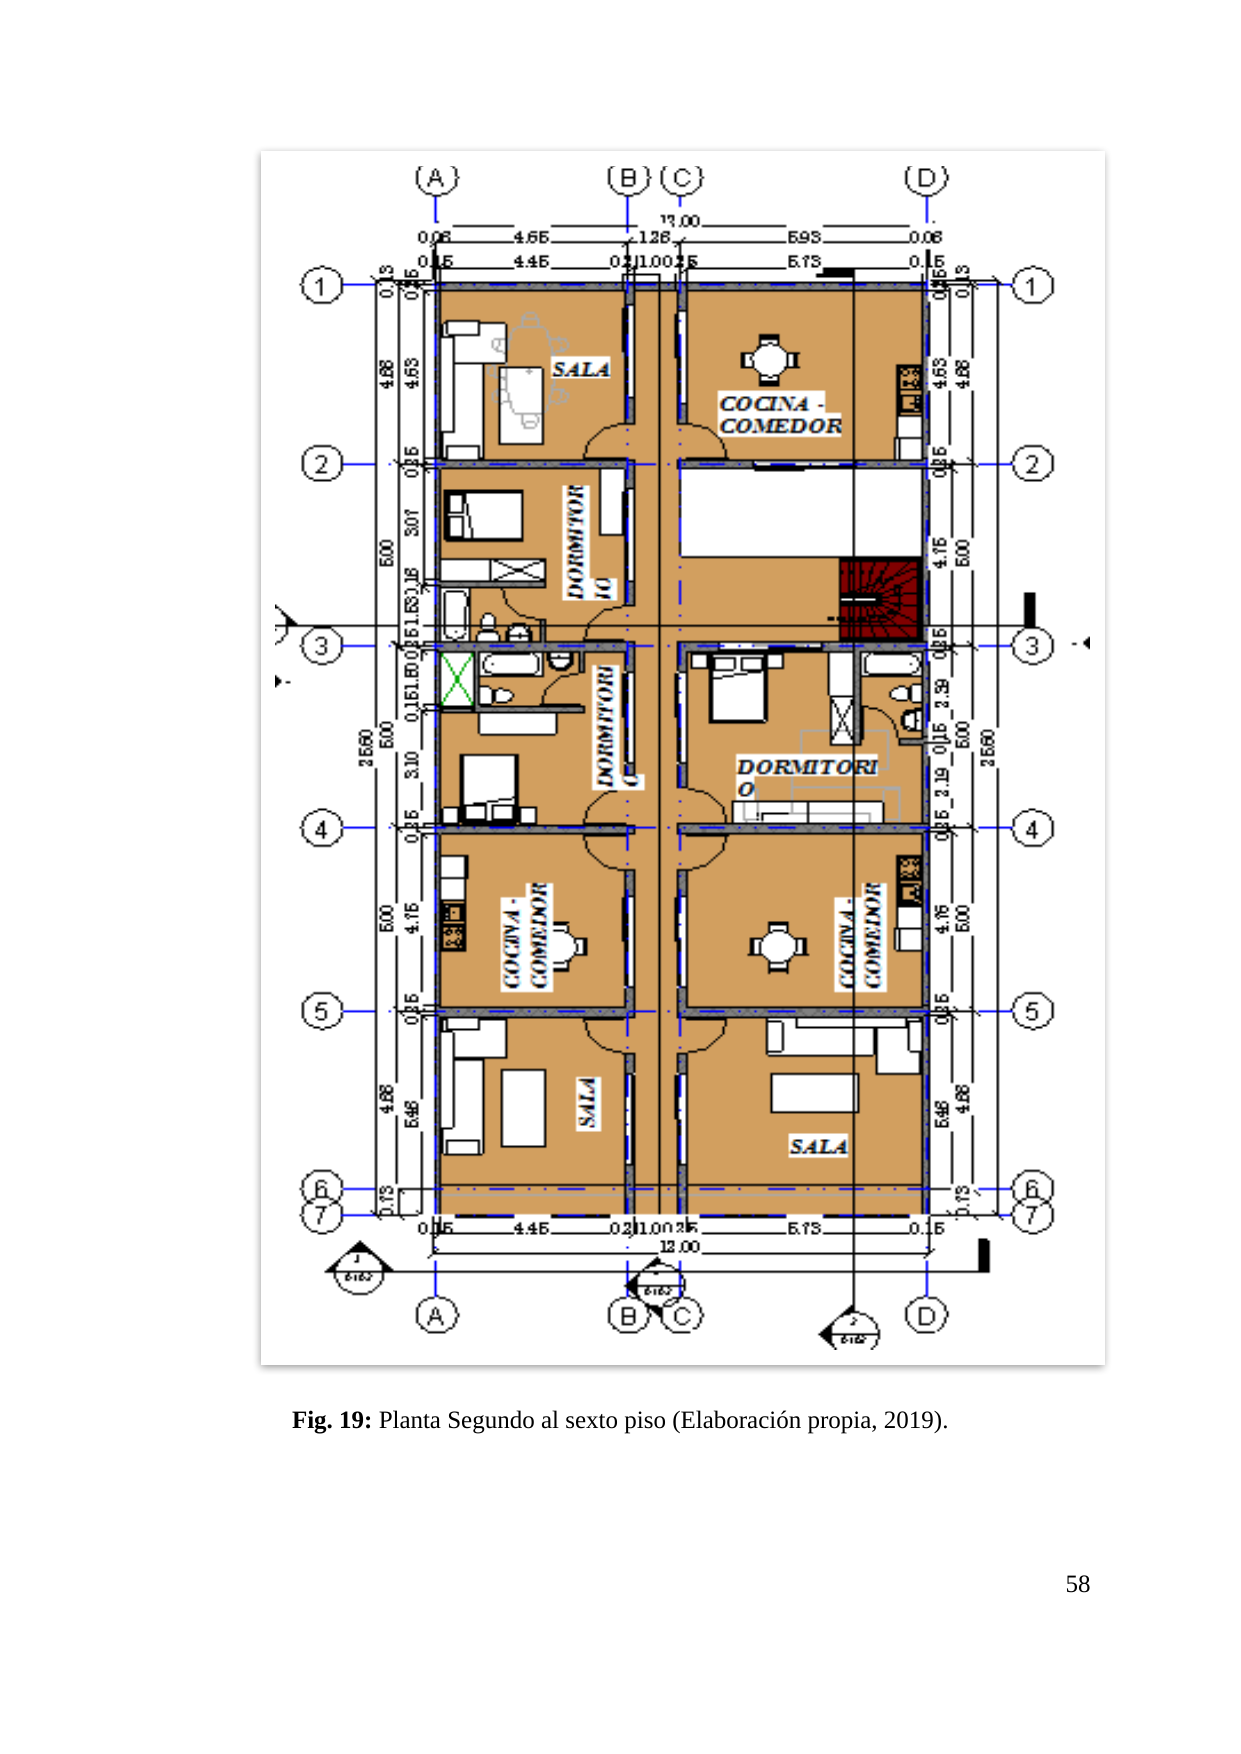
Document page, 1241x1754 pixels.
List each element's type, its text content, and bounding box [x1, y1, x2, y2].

picture [275, 166, 1090, 1350]
text Fig. 19: Planta Segundo al sexto piso (Elaboración propia, 2019). [150, 1405, 1090, 1434]
